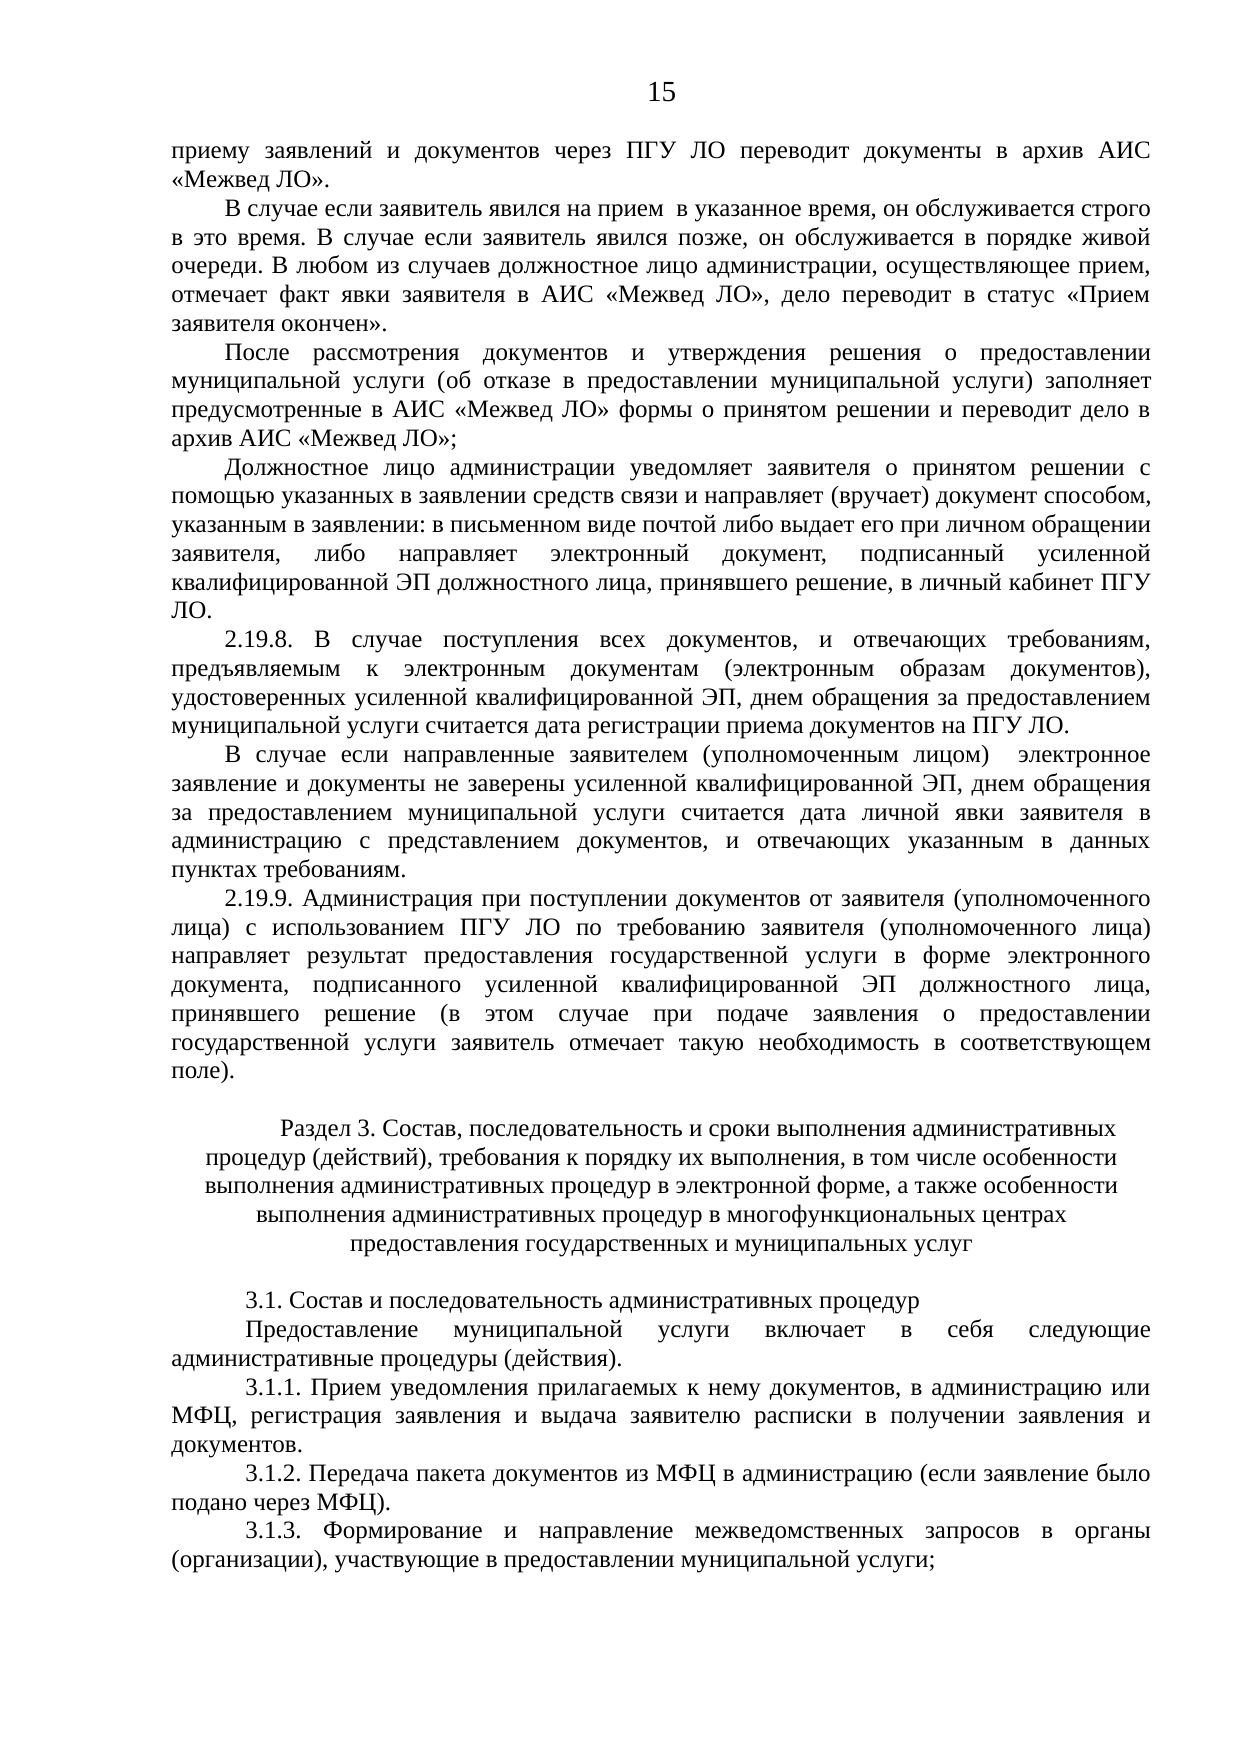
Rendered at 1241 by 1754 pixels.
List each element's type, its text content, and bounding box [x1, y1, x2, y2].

text 2.19.9. Администрация при поступлении документов от заявителя (уполномоченного лица) с использованием ПГУ ЛО по требованию заявителя (уполномоченного лица) направляет результат предоставления государственной услуги в форме электронного документа, подписанного усиленной квалифицированной ЭП должностного лица, принявшего решение (в этом случае при подаче заявления о предоставлении государственной услуги заявитель отмечает такую необходимость в соответствующем поле). [171, 883, 1152, 1084]
text 3.1. Состав и последовательность административных процедур [171, 1285, 1152, 1314]
text В случае если направленные заявителем (уполномоченным лицом) электронное заявление и документы не заверены усиленной квалифицированной ЭП, днем обращения за предоставлением муниципальной услуги считается дата личной явки заявителя в администрацию с представлением документов, и отвечающих указанным в данных пунктах требованиям. [171, 739, 1152, 883]
text 2.19.8. В случае поступления всех документов, и отвечающих требованиям, предъявляемым к электронным документам (электронным образам документов), удостоверенных усиленной квалифицированной ЭП, днем обращения за предоставлением муниципальной услуги считается дата регистрации приема документов на ПГУ ЛО. [171, 624, 1152, 739]
text 3.1.3. Формирование и направление межведомственных запросов в органы (организации), участвующие в предоставлении муниципальной услуги; [171, 1515, 1152, 1573]
text В случае если заявитель явился на прием в указанное время, он обслуживается строго в это время. В случае если заявитель явился позже, он обслуживается в порядке живой очереди. В любом из случаев должностное лицо администрации, осуществляющее прием, отмечает факт явки заявителя в АИС «Межвед ЛО», дело переводит в статус «Прием заявителя окончен». [171, 193, 1152, 337]
text После рассмотрения документов и утверждения решения о предоставлении муниципальной услуги (об отказе в предоставлении муниципальной услуги) заполняет предусмотренные в АИС «Межвед ЛО» формы о принятом решении и переводит дело в архив АИС «Межвед ЛО»; [171, 337, 1152, 452]
text Должностное лицо администрации уведомляет заявителя о принятом решении с помощью указанных в заявлении средств связи и направляет (вручает) документ способом, указанным в заявлении: в письменном виде почтой либо выдает его при личном обращении заявителя, либо направляет электронный документ, подписанный усиленной квалифицированной ЭП должностного лица, принявшего решение, в личный кабинет ПГУ ЛО. [171, 452, 1152, 624]
text 3.1.2. Передача пакета документов из МФЦ в администрацию (если заявление было подано через МФЦ). [171, 1458, 1152, 1515]
text Раздел 3. Состав, последовательность и сроки выполнения административных процедур (действий), требования к порядку их выполнения, в том числе особенности выполнения административных процедур в электронной форме, а также особенности выполнения административных процедур в многофункциональных центрах предоставления государственных и муниципальных услуг [171, 1113, 1152, 1257]
text 3.1.1. Прием уведомления прилагаемых к нему документов, в администрацию или МФЦ, регистрация заявления и выдача заявителю расписки в получении заявления и документов. [171, 1372, 1152, 1458]
text Предоставление муниципальной услуги включает в себя следующие административные процедуры (действия). [171, 1314, 1152, 1372]
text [171, 135, 1152, 193]
